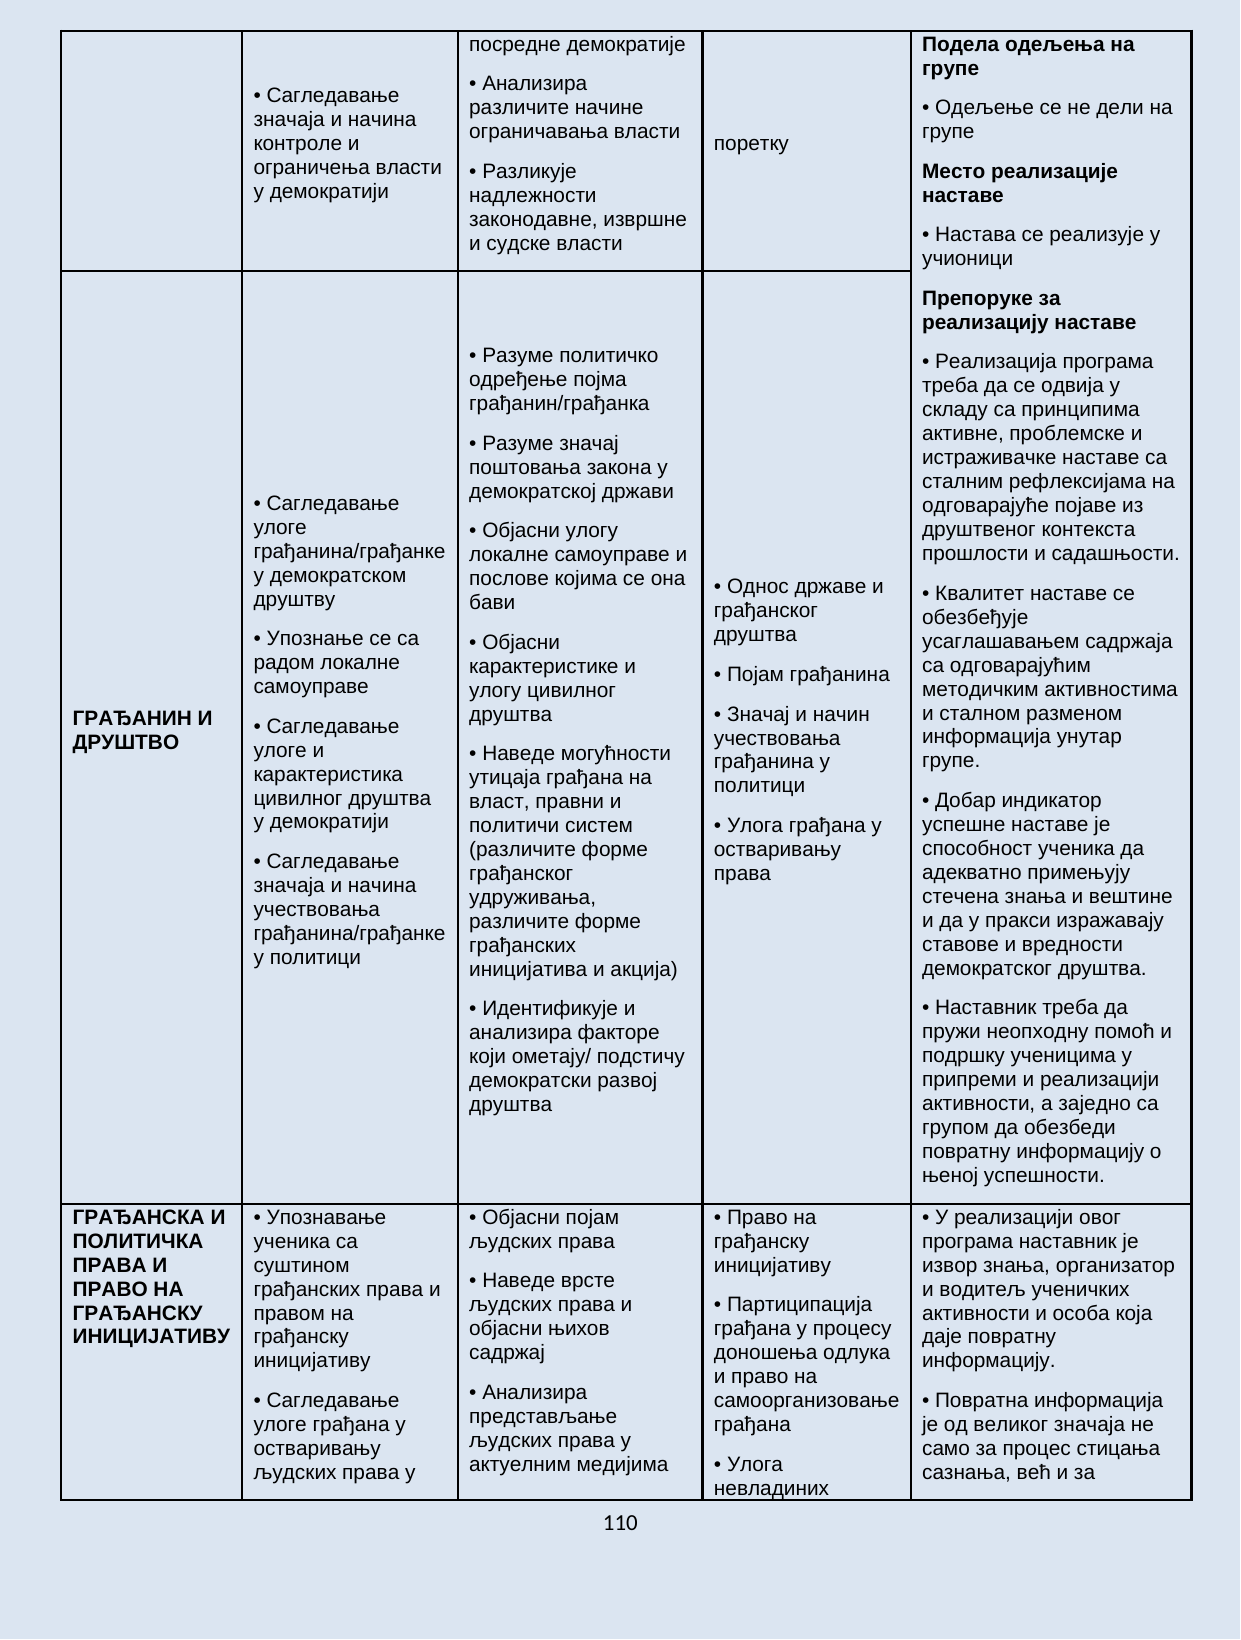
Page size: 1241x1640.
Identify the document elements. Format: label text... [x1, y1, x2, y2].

table_cell ГРАЂАНИН И ДРУШТВО [62, 272, 241, 1202]
table_cell • Однос државе и грађанског друштва • Појам грађанина • Значај и начин учествовања грађанина у политици • Улога грађана у остваривању права [704, 272, 910, 1202]
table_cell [243, 32, 457, 270]
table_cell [243, 1205, 457, 1499]
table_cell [704, 1205, 910, 1499]
table_cell • Сагледавање улоге грађанина/грађанке у демократском друштву • Упознање се са радом локалне самоуправе • Сагледавање улоге и карактеристика цивилног друштва у демократији • Сагледавање значаја и начина учествовања грађанина/грађанке у политици [243, 272, 457, 1202]
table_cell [62, 1205, 241, 1499]
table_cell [704, 32, 910, 270]
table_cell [459, 1205, 701, 1499]
table_cell • Разуме политичко одређење појма грађанин/грађанка • Разуме значај поштовања закона у демократској држави • Објасни улогу локалне самоуправе и послове којима се она бави • Објасни карактеристике и улогу цивилног друштва • Наведе могућности утицаја грађана на власт, правни и политичи систем (различите форме грађанског удруживања, различите форме грађанских иницијатива и акција) • Идентификује и анализира факторе који ометају/ подстичу демократски развој друштва [459, 272, 701, 1202]
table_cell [62, 32, 241, 270]
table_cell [459, 32, 701, 270]
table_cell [912, 1205, 1190, 1499]
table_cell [912, 32, 1190, 1202]
